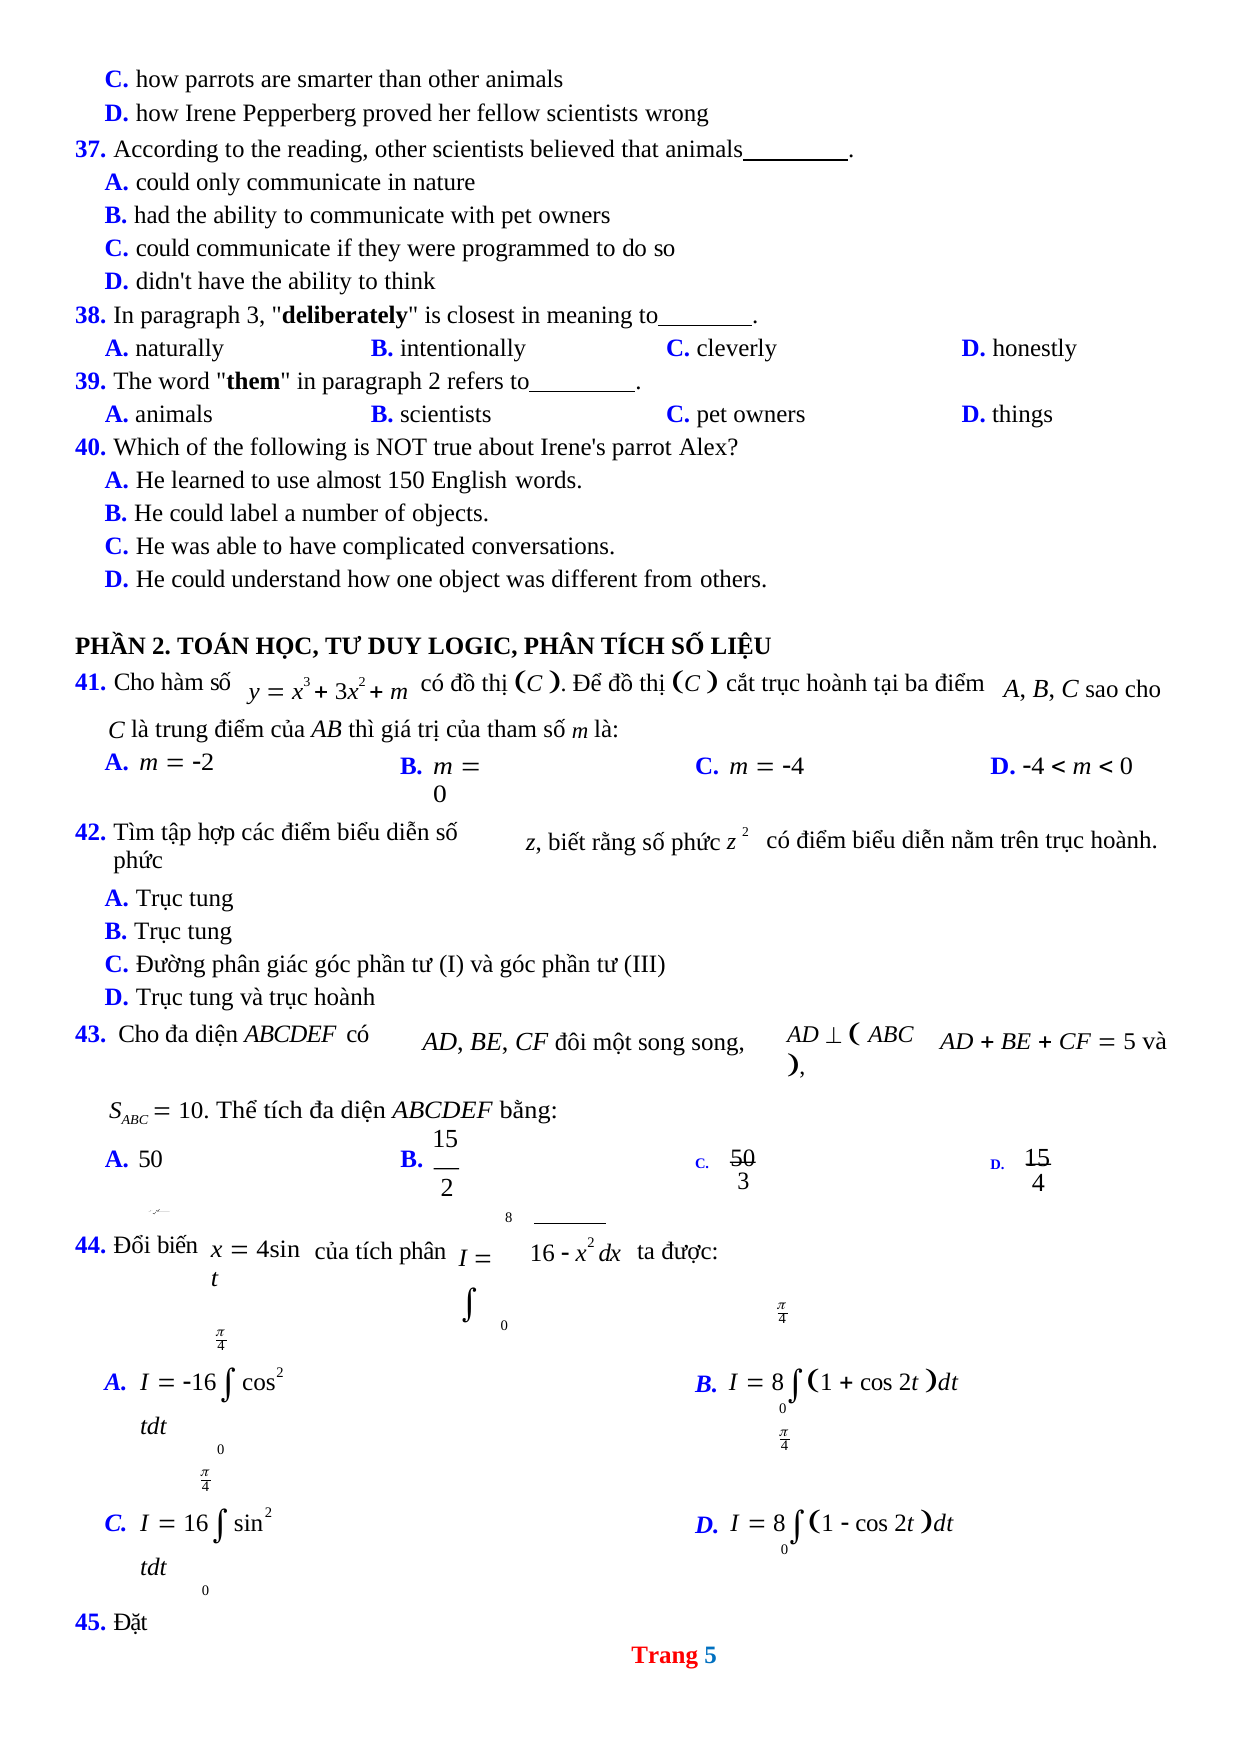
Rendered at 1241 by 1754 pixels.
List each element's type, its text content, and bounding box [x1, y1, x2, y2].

list how Irene Pepperberg proved her fellow scientists wrong [104, 98, 1240, 127]
text 0 [451, 1319, 508, 1333]
list Cho hàm số [75, 667, 234, 696]
text  [776, 1299, 1240, 1312]
text có đồ thị C . Để đồ thị C  cắt trục hoành tại ba điểm [420, 668, 990, 701]
text 3 [642, 1171, 749, 1194]
list He learned to use almost 150 English words. [104, 465, 1240, 494]
text D. 4  m  0 [990, 751, 1240, 779]
text A. naturally B. intentionally C. cleverly D. honestly [104, 333, 1240, 362]
text 16  x2 dx [529, 1234, 625, 1266]
list m  4 [695, 751, 804, 779]
text  [103, 1467, 304, 1480]
list He could label a number of objects. [104, 498, 1240, 527]
text A, B, C sao cho [1003, 673, 1240, 703]
list Trục tung [104, 883, 513, 912]
text AD   ABC , [787, 1021, 927, 1084]
list m  2 [104, 747, 214, 776]
list In paragraph 3, "deliberately" is closest in meaning to . [75, 300, 1240, 329]
text  [779, 1426, 1240, 1439]
text 0 [779, 1402, 1240, 1417]
list I  16sin2 tdt [104, 1496, 287, 1584]
list could communicate if they were programmed to do so [104, 233, 1240, 262]
list Đường phân giác góc phần tư (I) và góc phần tư (III) [104, 949, 1240, 978]
list had the ability to communicate with pet owners [104, 200, 1240, 229]
list Cho đa diện ABCDEF có [75, 1019, 405, 1048]
text 0 [202, 1584, 287, 1598]
list 50 [695, 1148, 758, 1171]
text C là trung điểm của AB thì giá trị của tham số m là: [108, 714, 1240, 744]
list He could understand how one object was different from others. [104, 564, 1240, 593]
subtitle PHẦN 2. TOÁN HỌC, TƯ DUY LOGIC, PHÂN TÍCH SỐ LIỆU [75, 631, 1240, 660]
text A. 50 B. 15 [104, 1134, 610, 1176]
text có điểm biểu diễn nằm trên trục hoành. [766, 825, 1240, 854]
list I  81  cos 2t dt [695, 1497, 1240, 1543]
list how parrots are smarter than other animals [104, 64, 1240, 93]
list He was able to have complicated conversations. [104, 531, 1240, 560]
list Đổi biến [75, 1230, 199, 1259]
list The word "them" in paragraph 2 refers to . [75, 366, 1240, 395]
text A. animals B. scientists C. pet owners D. things [104, 399, 1240, 428]
text 8 [52, 1211, 606, 1225]
list could only communicate in nature [104, 167, 1240, 196]
list Tìm tập hợp các điểm biểu diễn số phức [75, 817, 513, 874]
text x  4sin t [211, 1234, 302, 1292]
list didn't have the ability to think [104, 266, 1240, 295]
text z, biết rằng số phức z 2 [526, 824, 754, 856]
text của tích phân [314, 1236, 447, 1265]
list I  81  cos 2t dt [695, 1356, 1240, 1402]
text AD  BE  CF  5 và [940, 1026, 1240, 1055]
text y  x3  3x2  m [248, 674, 409, 705]
list Which of the following is NOT true about Irene's parrot Alex? [75, 432, 1240, 461]
text  [215, 1326, 302, 1339]
list Trục tung [104, 916, 513, 945]
list I  16cos2 tdt [104, 1355, 304, 1443]
text 0 [781, 1543, 1240, 1557]
text ta được: [637, 1236, 1240, 1265]
list Đặt [75, 1607, 148, 1636]
text I   [458, 1231, 509, 1319]
list According to the reading, other scientists believed that animals . [75, 134, 1240, 163]
subtitle 15 [990, 1148, 1240, 1171]
list Trục tung và trục hoành [104, 982, 1240, 1011]
text 4 [1032, 1171, 1240, 1197]
subtitle 2 [52, 1176, 453, 1201]
text SABC  10. Thể tích đa diện ABCDEF bằng: [109, 1095, 610, 1127]
text AD, BE, CF đôi một song song, [422, 1026, 769, 1056]
text 0 [217, 1443, 304, 1458]
list m  0 [400, 751, 495, 808]
